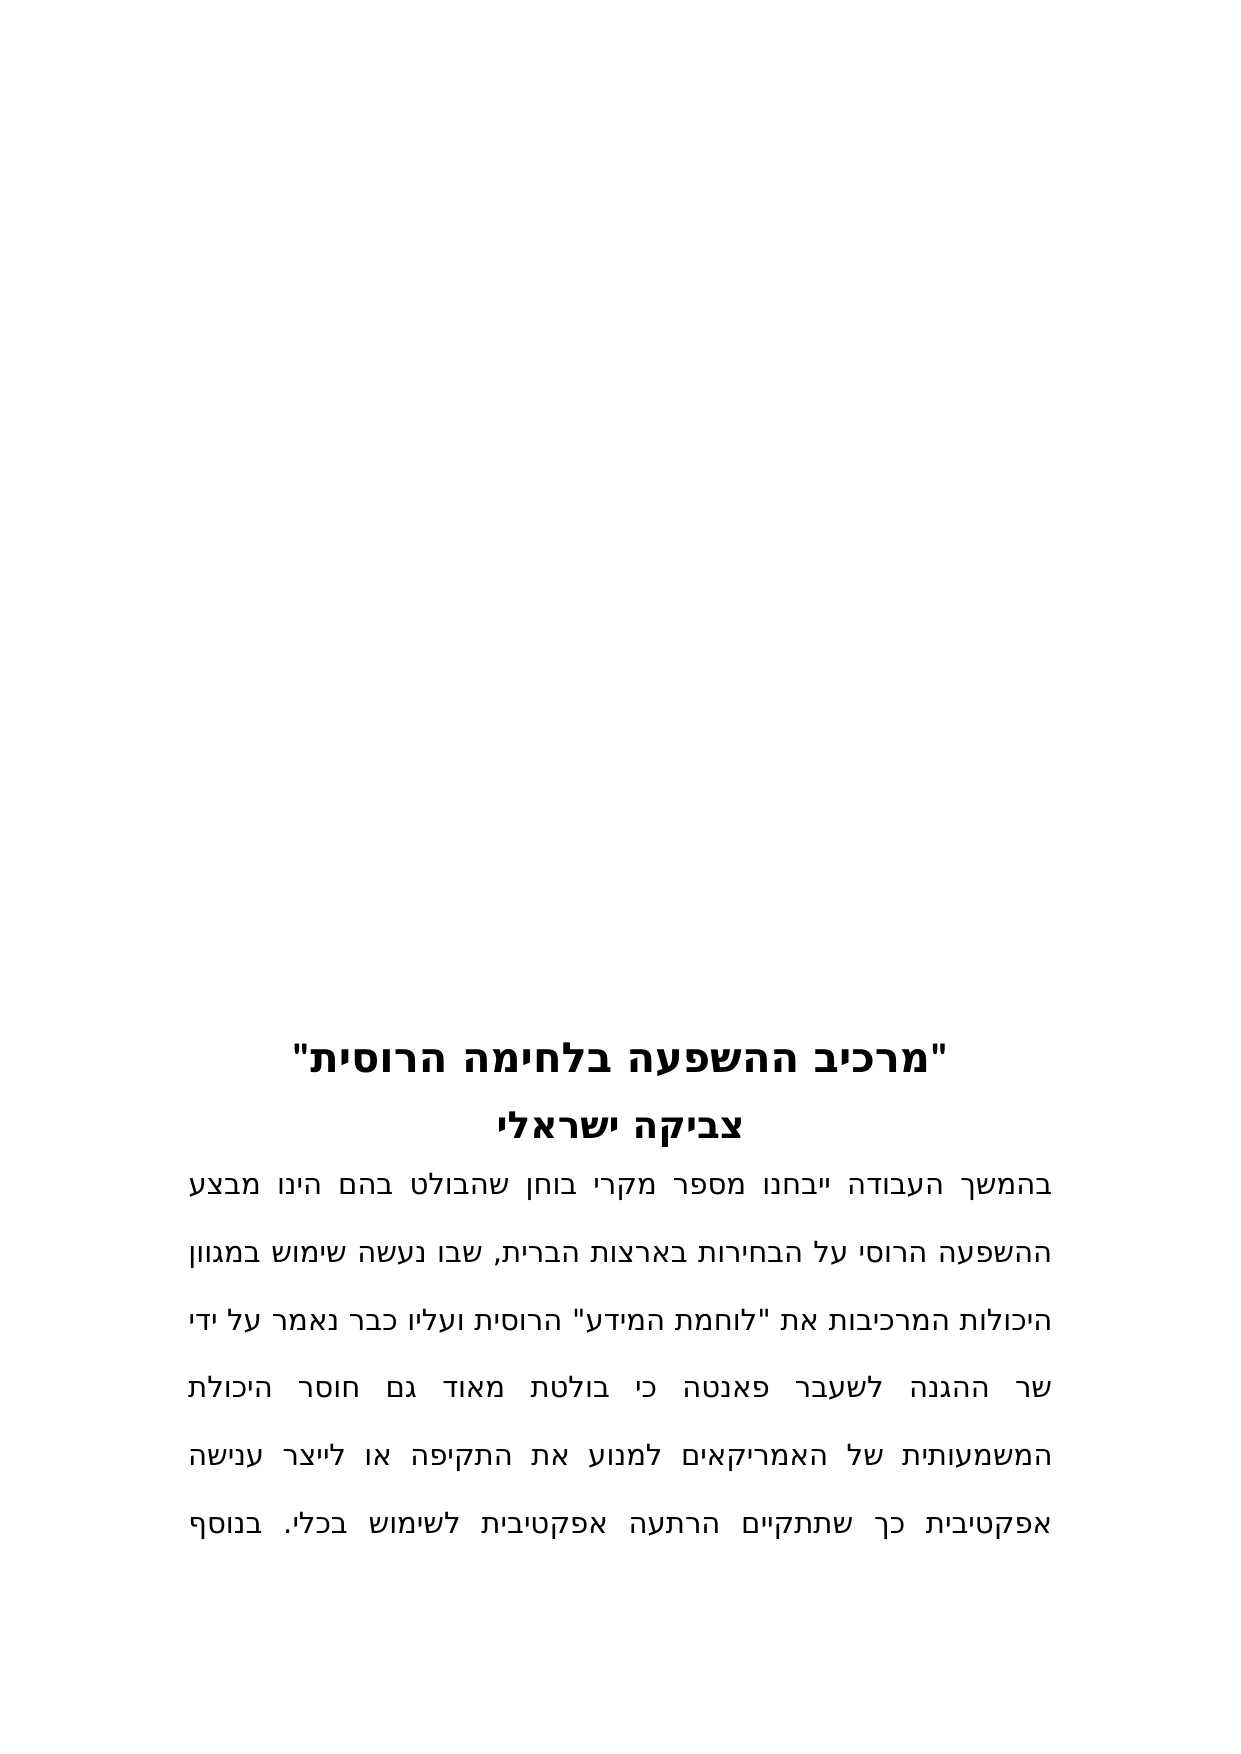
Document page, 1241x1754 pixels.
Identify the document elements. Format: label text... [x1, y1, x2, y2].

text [187, 1167, 1053, 1541]
text צביקה ישראלי [187, 1103, 1053, 1147]
text "מרכיב ההשפעה בלחימה הרוסית" [187, 1032, 1053, 1082]
